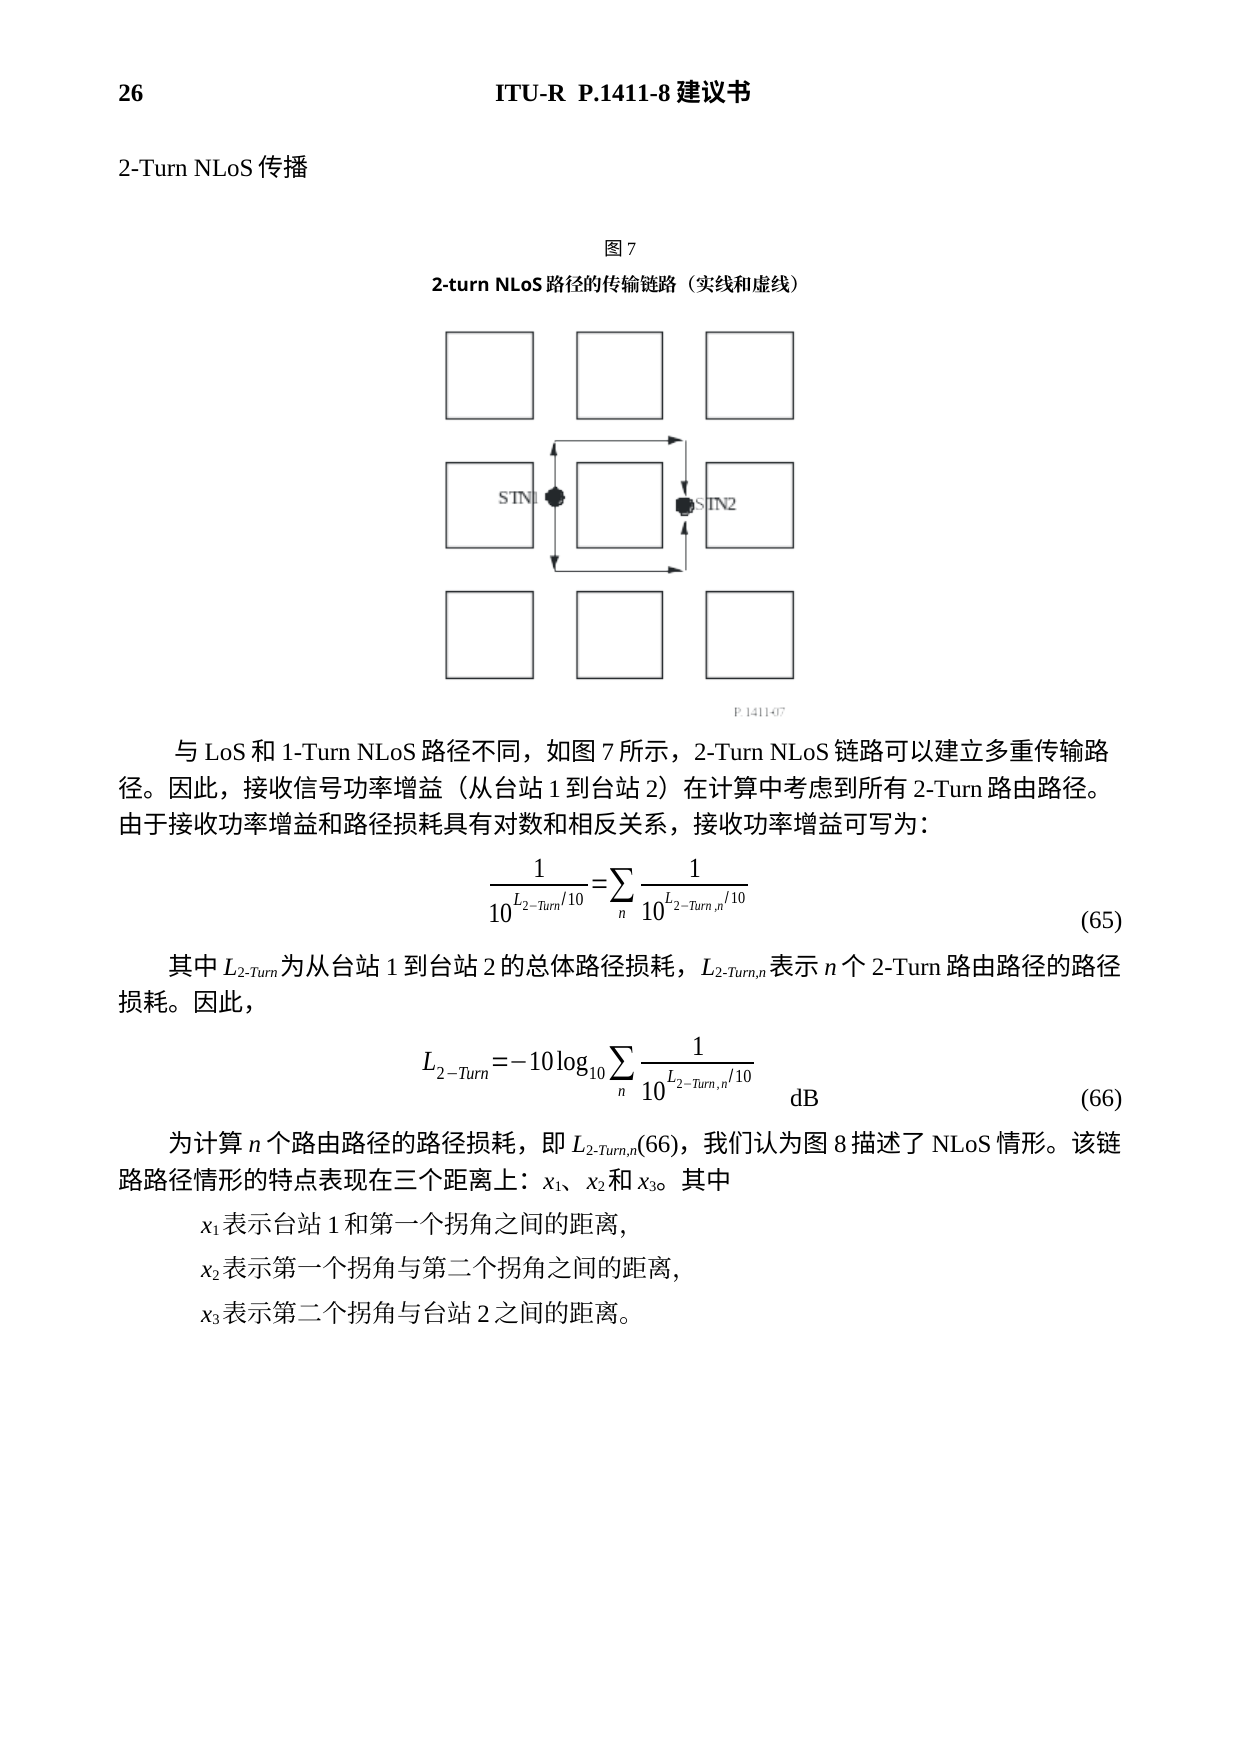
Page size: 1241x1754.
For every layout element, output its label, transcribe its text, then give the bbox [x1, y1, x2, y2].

text 图7 [118, 234, 1122, 261]
text x3表示第二个拐角与台站2之间的距离。 [118, 1293, 1122, 1329]
text 与LoS和1-Turn NLoS路径不同，如图7所示，2-Turn NLoS链路可以建立多重传输路径。因此，接收信号功率增益（从台站1到台站2）在计算中考虑到所有2-Turn路由路径。由于接收功率增益和路径损耗具有对数和相反关系，接收功率增益可写为： [118, 732, 1122, 841]
title 2-turn NLoS路径的传输链路（实线和虚线） [118, 269, 1122, 296]
text 为计算n个路由路径的路径损耗，即L2-Turn,n(66)，我们认为图8描述了NLoS情形。该链路路径情形的特点表现在三个距离上：x1、x2和x3。其中 [118, 1124, 1122, 1196]
text dB (66) [118, 1031, 1122, 1111]
subtitle 2-Turn NLoS传播 [118, 148, 1122, 184]
text 其中L2-Turn为从台站1到台站2的总体路径损耗，L2-Turn,n表示n个2-Turn路由路径的路径损耗。因此， [118, 946, 1122, 1018]
text (65) [118, 853, 1122, 933]
text x1表示台站1和第一个拐角之间的距离， [118, 1205, 1122, 1241]
text x2表示第一个拐角与第二个拐角之间的距离， [118, 1249, 1122, 1285]
